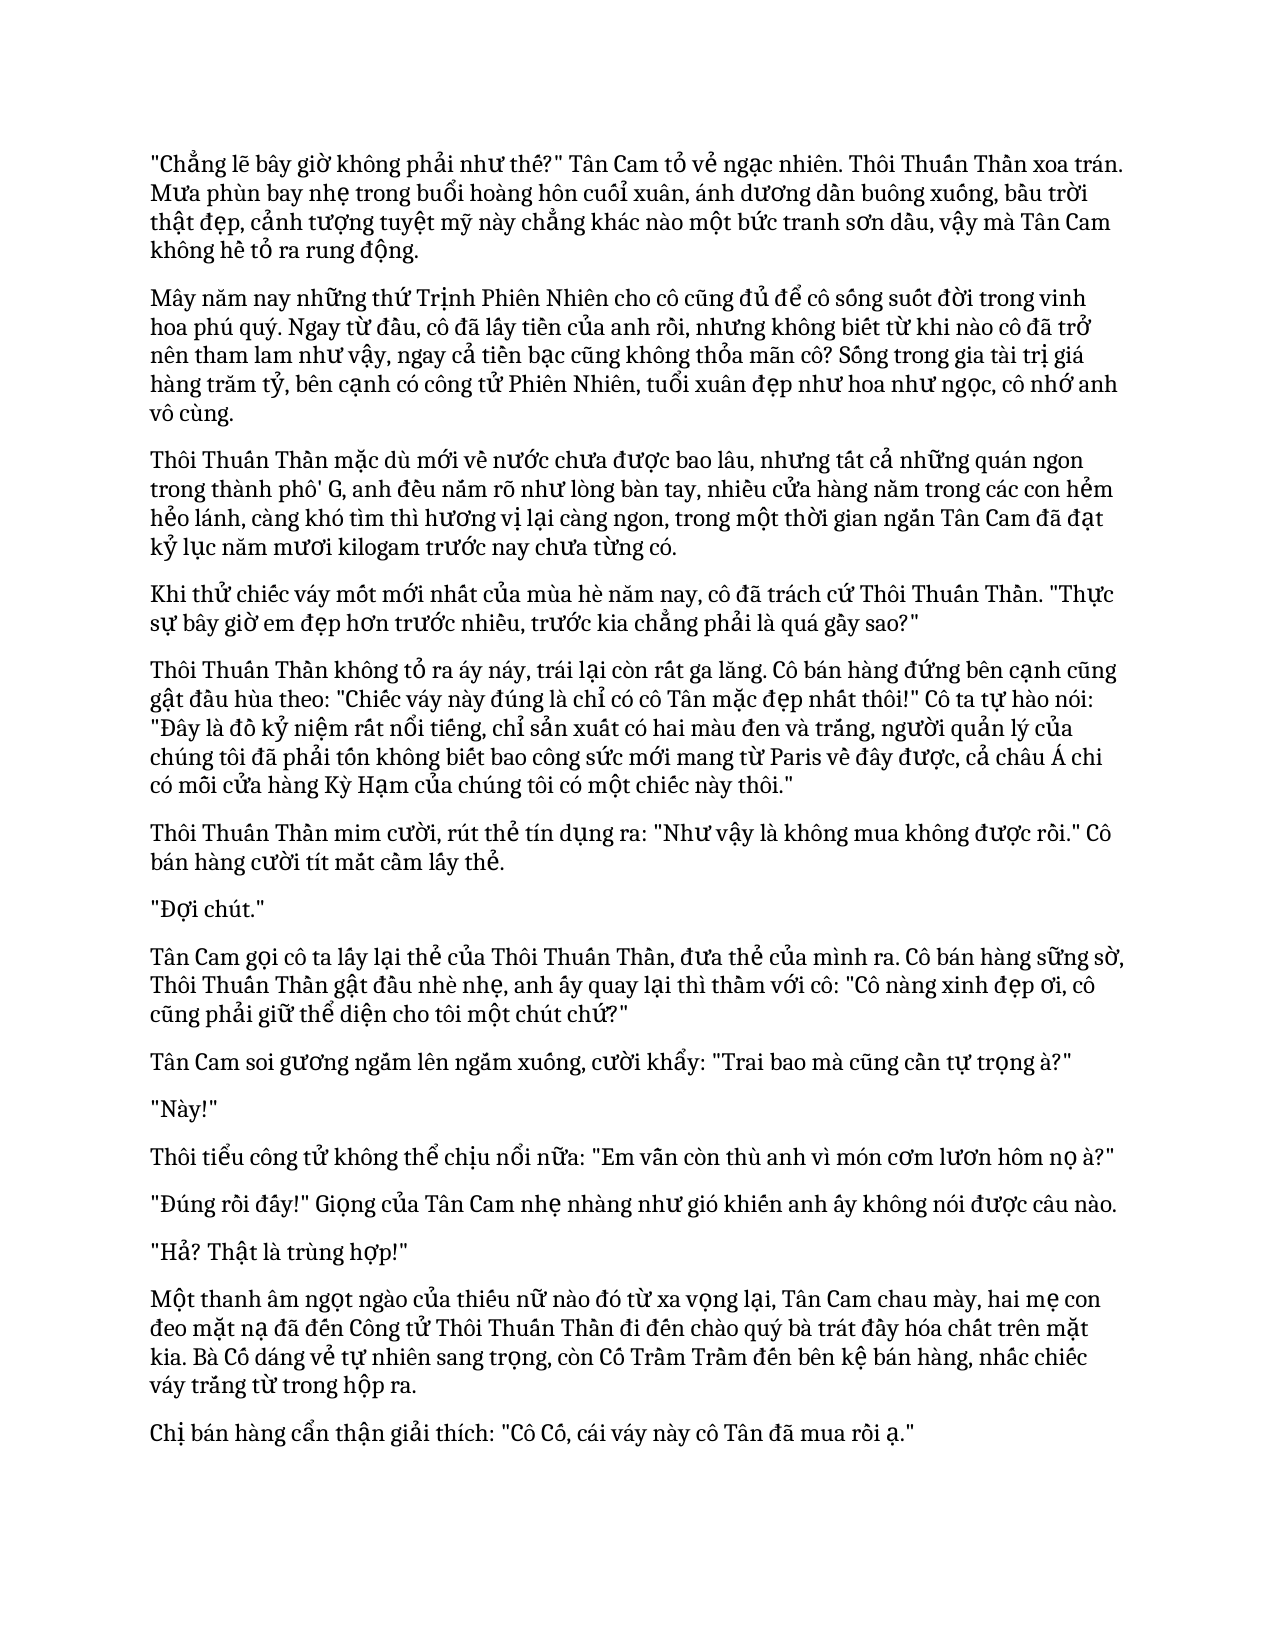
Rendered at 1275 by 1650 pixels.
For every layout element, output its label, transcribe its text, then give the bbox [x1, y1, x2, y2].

text Một thanh âm ngọt ngào của thiếu nữ nào đó từ xa vọng lại, Tân Cam chau mày, hai mẹ con đeo mặt nạ đã đến Công tử Thôi Thuấn Thần đi đến chào quý bà trát đầy hóa chất trên mặt kia. Bà Cố dáng vẻ tự nhiên sang trọng, còn Cố Trầm Trầm đến bên kệ bán hàng, nhấc chiếc váy trắng từ trong hộp ra. [150, 1285, 1125, 1400]
text Thôi Thuấn Thần mặc dù mới về nước chưa được bao lâu, nhưng tất cả những quán ngon trong thành phô' G, anh đều nắm rõ như lòng bàn tay, nhiều cửa hàng nằm trong các con hẻm hẻo lánh, càng khó tìm thì hương vị lại càng ngon, trong một thời gian ngắn Tân Cam đã đạt kỷ lục năm mươi kilogam trước nay chưa từng có. [150, 446, 1125, 561]
text "Này!" [150, 1095, 1125, 1124]
text "Đúng rồi đấy!" Giọng của Tân Cam nhẹ nhàng như gió khiến anh ấy không nói được câu nào. [150, 1190, 1125, 1219]
text Tân Cam gọi cô ta lấy lại thẻ của Thôi Thuấn Thần, đưa thẻ của mình ra. Cô bán hàng sững sờ, Thôi Thuấn Thần gật đầu nhè nhẹ, anh ấy quay lại thì thầm với cô: "Cô nàng xinh đẹp ơi, cô cũng phải giữ thể diện cho tôi một chút chứ?" [150, 942, 1125, 1029]
text "Đợi chút." [150, 895, 1125, 924]
text Thôi Thuấn Thần mim cười, rút thẻ tín dụng ra: "Như vậy là không mua không được rồi." Cô bán hàng cười tít mắt cầm lấy thẻ. [150, 819, 1125, 876]
text Thôi tiểu công tử không thể chịu nổi nữa: "Em vẫn còn thù anh vì món cơm lươn hôm nọ à?" [150, 1142, 1125, 1171]
text Mây năm nay những thứ Trịnh Phiên Nhiên cho cô cũng đủ để cô sống suốt đời trong vinh hoa phú quý. Ngay từ đầu, cô đã lấy tiền của anh rồi, nhưng không biết từ khi nào cô đã trở nên tham lam như vậy, ngay cả tiền bạc cũng không thỏa mãn cô? Sống trong gia tài trị giá hàng trăm tỷ, bên cạnh có công tử Phiên Nhiên, tuổi xuân đẹp như hoa như ngọc, cô nhớ anh vô cùng. [150, 284, 1125, 427]
text Thôi Thuấn Thần không tỏ ra áy náy, trái lại còn rất ga lăng. Cô bán hàng đứng bên cạnh cũng gật đầu hùa theo: "Chiếc váy này đúng là chỉ có cô Tân mặc đẹp nhất thôi!" Cô ta tự hào nói: "Đây là đồ kỷ niệm rất nổi tiếng, chỉ sản xuất có hai màu đen và trắng, người quản lý của chúng tôi đã phải tốn không biết bao công sức mới mang từ Paris về đây được, cả châu Á chi có mỗi cửa hàng Kỳ Hạm của chúng tôi có một chiếc này thôi." [150, 656, 1125, 800]
text Chị bán hàng cẩn thận giải thích: "Cô Cố, cái váy này cô Tân đã mua rồi ạ." [150, 1419, 1125, 1447]
text "Chẳng lẽ bây giờ không phải như thế?" Tân Cam tỏ vẻ ngạc nhiên. Thôi Thuấn Thần xoa trán. Mưa phùn bay nhẹ trong buổi hoàng hôn cuốỉ xuân, ánh dương dần buông xuống, bầu trời thật đẹp, cảnh tượng tuyệt mỹ này chẳng khác nào một bức tranh sơn dầu, vậy mà Tân Cam không hề tỏ ra rung động. [150, 150, 1125, 265]
text Tân Cam soi gương ngắm lên ngắm xuống, cười khẩy: "Trai bao mà cũng cần tự trọng à?" [150, 1047, 1125, 1076]
text Khi thử chiếc váy mốt mới nhất của mùa hè năm nay, cô đã trách cứ Thôi Thuấn Thần. "Thực sự bây giờ em đẹp hơn trước nhiều, trước kia chẳng phải là quá gầy sao?" [150, 580, 1125, 637]
text "Hả? Thật là trùng hợp!" [150, 1237, 1125, 1266]
